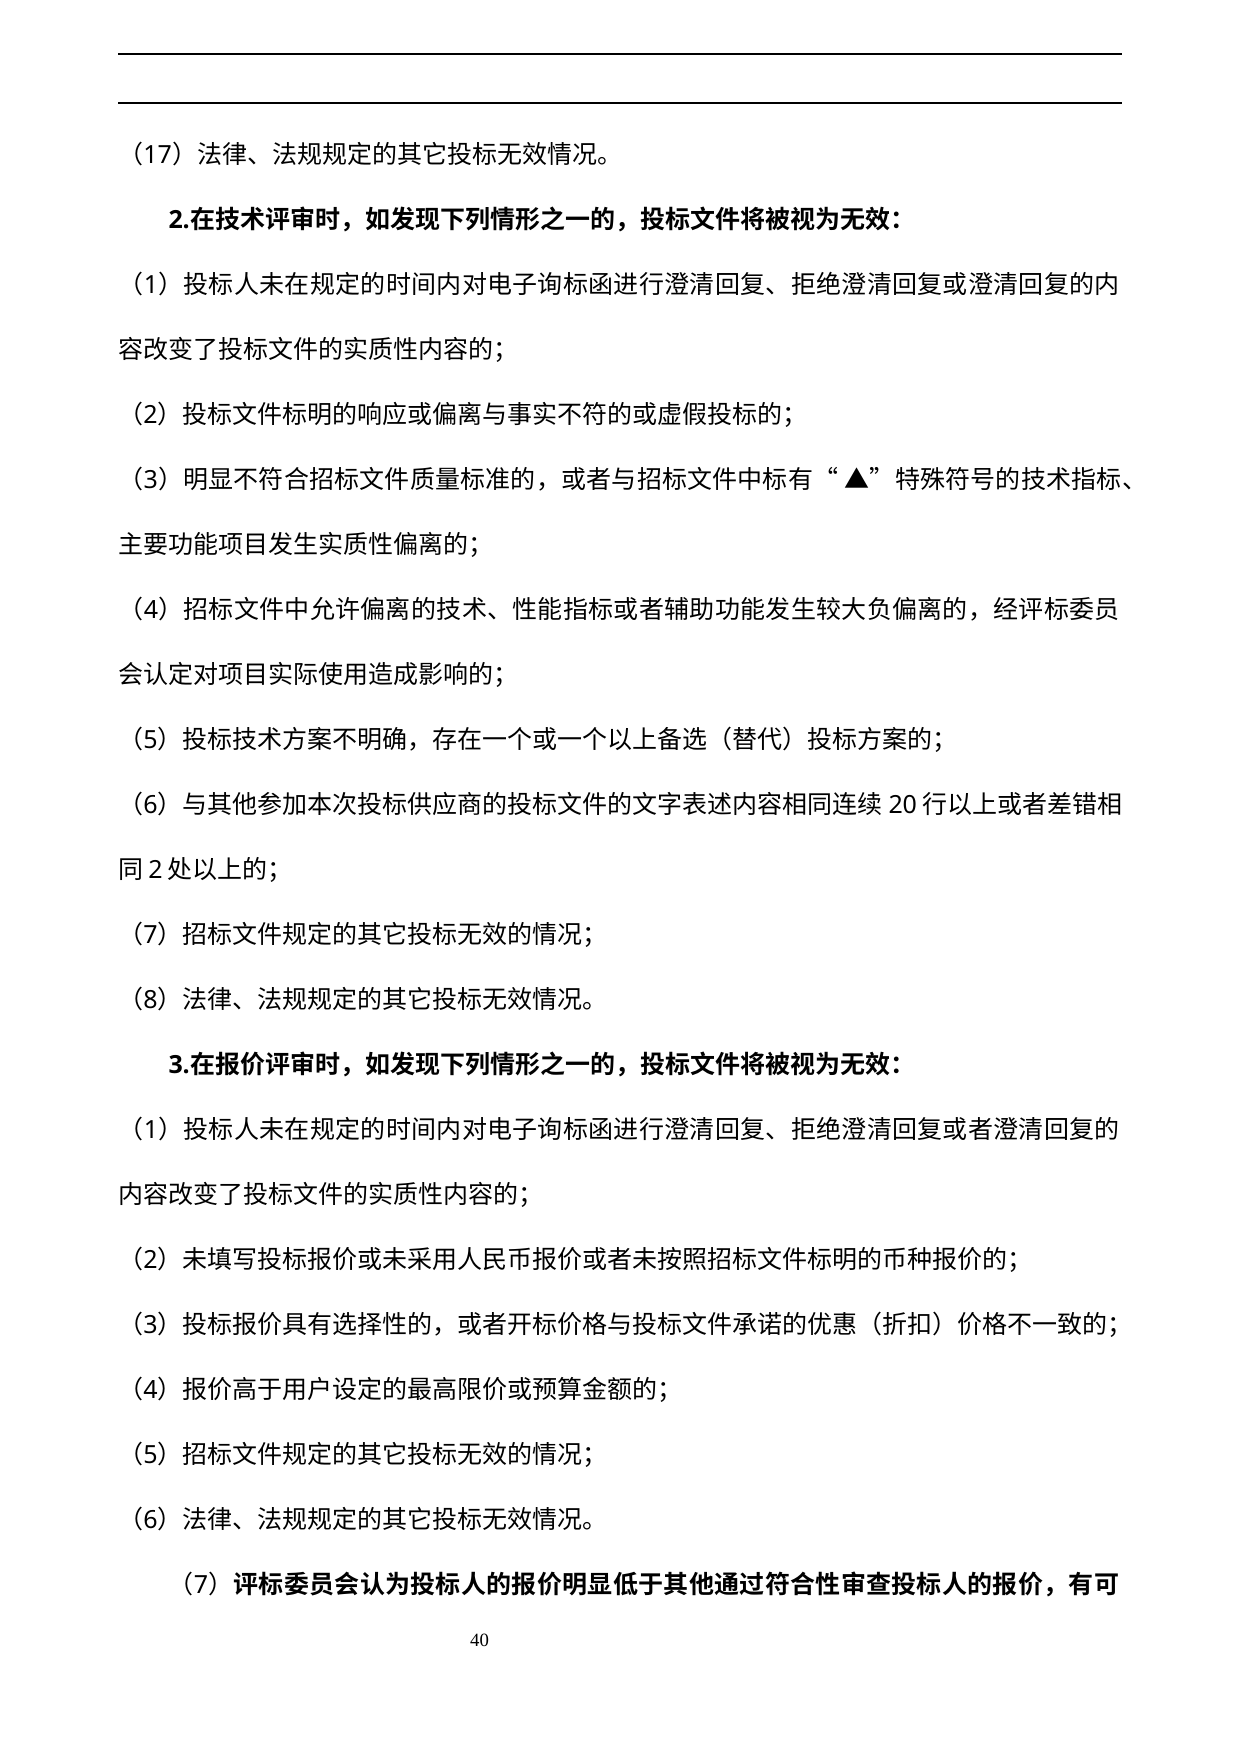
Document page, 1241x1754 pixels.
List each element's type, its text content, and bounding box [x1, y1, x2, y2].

text 3.在报价评审时，如发现下列情形之一的，投标文件将被视为无效： [118, 1030, 1122, 1095]
text （7）招标文件规定的其它投标无效的情况； [118, 900, 1122, 965]
text （2）投标文件标明的响应或偏离与事实不符的或虚假投标的； [118, 380, 1122, 445]
text （17）法律、法规规定的其它投标无效情况。 [118, 120, 1122, 185]
text （4）报价高于用户设定的最高限价或预算金额的； [118, 1355, 1122, 1420]
text （6）法律、法规规定的其它投标无效情况。 [118, 1485, 1122, 1550]
text （5）招标文件规定的其它投标无效的情况； [118, 1420, 1122, 1485]
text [118, 1550, 1122, 1615]
text （5）投标技术方案不明确，存在一个或一个以上备选（替代）投标方案的； [118, 705, 1122, 770]
text 2.在技术评审时，如发现下列情形之一的，投标文件将被视为无效： [118, 185, 1122, 250]
text （1）投标人未在规定的时间内对电子询标函进行澄清回复、拒绝澄清回复或者澄清回复的内容改变了投标文件的实质性内容的； [118, 1095, 1122, 1225]
text （3）投标报价具有选择性的，或者开标价格与投标文件承诺的优惠（折扣）价格不一致的； [118, 1290, 1122, 1355]
text （1）投标人未在规定的时间内对电子询标函进行澄清回复、拒绝澄清回复或澄清回复的内容改变了投标文件的实质性内容的； [118, 250, 1122, 380]
text （6）与其他参加本次投标供应商的投标文件的文字表述内容相同连续20行以上或者差错相同2处以上的； [118, 770, 1122, 900]
text （8）法律、法规规定的其它投标无效情况。 [118, 965, 1122, 1030]
text （2）未填写投标报价或未采用人民币报价或者未按照招标文件标明的币种报价的； [118, 1225, 1122, 1290]
text （3）明显不符合招标文件质量标准的，或者与招标文件中标有“ ▲”特殊符号的技术指标、主要功能项目发生实质性偏离的； [118, 445, 1122, 575]
text （4）招标文件中允许偏离的技术、性能指标或者辅助功能发生较大负偏离的，经评标委员会认定对项目实际使用造成影响的； [118, 575, 1122, 705]
